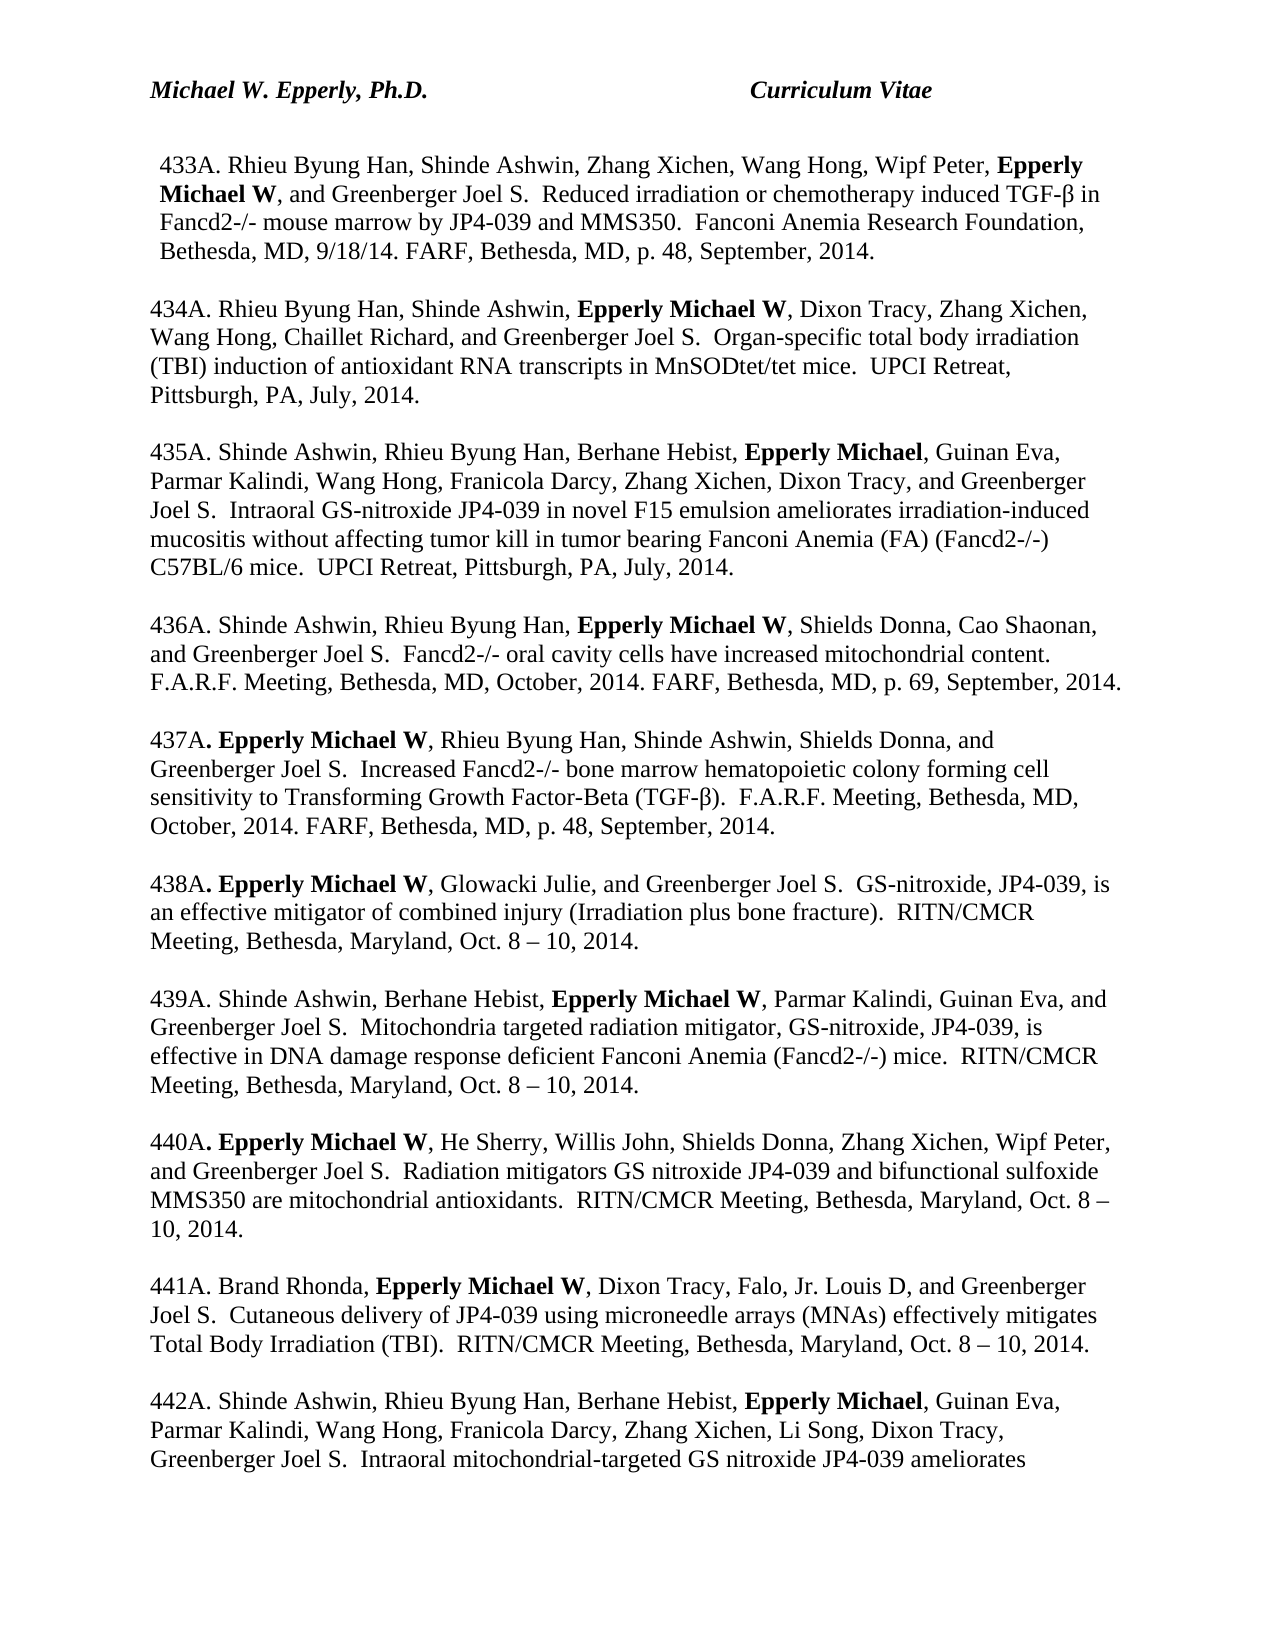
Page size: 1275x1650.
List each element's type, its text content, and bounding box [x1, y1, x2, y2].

text 438A. Epperly Michael W, Glowacki Julie, and Greenberger Joel S. GS-nitroxide, JP4-039, is an effective mitigator of combined injury (Irradiation plus bone fracture). RITN/CMCR Meeting, Bethesda, Maryland, Oct. 8 – 10, 2014. [150, 869, 1125, 955]
text 434A. Rhieu Byung Han, Shinde Ashwin, Epperly Michael W, Dixon Tracy, Zhang Xichen, Wang Hong, Chaillet Richard, and Greenberger Joel S. Organ-specific total body irradiation (TBI) induction of antioxidant RNA transcripts in MnSODtet/tet mice. UPCI Retreat, Pittsburgh, PA, July, 2014. [150, 294, 1125, 409]
text 433A. Rhieu Byung Han, Shinde Ashwin, Zhang Xichen, Wang Hong, Wipf Peter, Epperly Michael W, and Greenberger Joel S. Reduced irradiation or chemotherapy induced TGF-β in Fancd2-/- mouse marrow by JP4-039 and MMS350. Fanconi Anemia Research Foundation, Bethesda, MD, 9/18/14. FARF, Bethesda, MD, p. 48, September, 2014. [159, 150, 1125, 265]
text 439A. Shinde Ashwin, Berhane Hebist, Epperly Michael W, Parmar Kalindi, Guinan Eva, and Greenberger Joel S. Mitochondria targeted radiation mitigator, GS-nitroxide, JP4-039, is effective in DNA damage response deficient Fanconi Anemia (Fancd2-/-) mice. RITN/CMCR Meeting, Bethesda, Maryland, Oct. 8 – 10, 2014. [150, 984, 1125, 1099]
text 437A. Epperly Michael W, Rhieu Byung Han, Shinde Ashwin, Shields Donna, and Greenberger Joel S. Increased Fancd2-/- bone marrow hematopoietic colony forming cell sensitivity to Transforming Growth Factor-Beta (TGF-β). F.A.R.F. Meeting, Bethesda, MD, October, 2014. FARF, Bethesda, MD, p. 48, September, 2014. [150, 725, 1125, 840]
text 441A. Brand Rhonda, Epperly Michael W, Dixon Tracy, Falo, Jr. Louis D, and Greenberger Joel S. Cutaneous delivery of JP4-039 using microneedle arrays (MNAs) effectively mitigates Total Body Irradiation (TBI). RITN/CMCR Meeting, Bethesda, Maryland, Oct. 8 – 10, 2014. [150, 1271, 1125, 1357]
text 435A. Shinde Ashwin, Rhieu Byung Han, Berhane Hebist, Epperly Michael, Guinan Eva, Parmar Kalindi, Wang Hong, Franicola Darcy, Zhang Xichen, Dixon Tracy, and Greenberger Joel S. Intraoral GS-nitroxide JP4-039 in novel F15 emulsion ameliorates irradiation-induced mucositis without affecting tumor kill in tumor bearing Fanconi Anemia (FA) (Fancd2-/-) C57BL/6 mice. UPCI Retreat, Pittsburgh, PA, July, 2014. [150, 437, 1125, 581]
text 440A. Epperly Michael W, He Sherry, Willis John, Shields Donna, Zhang Xichen, Wipf Peter, and Greenberger Joel S. Radiation mitigators GS nitroxide JP4-039 and bifunctional sulfoxide MMS350 are mitochondrial antioxidants. RITN/CMCR Meeting, Bethesda, Maryland, Oct. 8 – 10, 2014. [150, 1127, 1125, 1242]
text 436A. Shinde Ashwin, Rhieu Byung Han, Epperly Michael W, Shields Donna, Cao Shaonan, and Greenberger Joel S. Fancd2-/- oral cavity cells have increased mitochondrial content. F.A.R.F. Meeting, Bethesda, MD, October, 2014. FARF, Bethesda, MD, p. 69, September, 2014. [150, 610, 1125, 696]
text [150, 1386, 1125, 1472]
